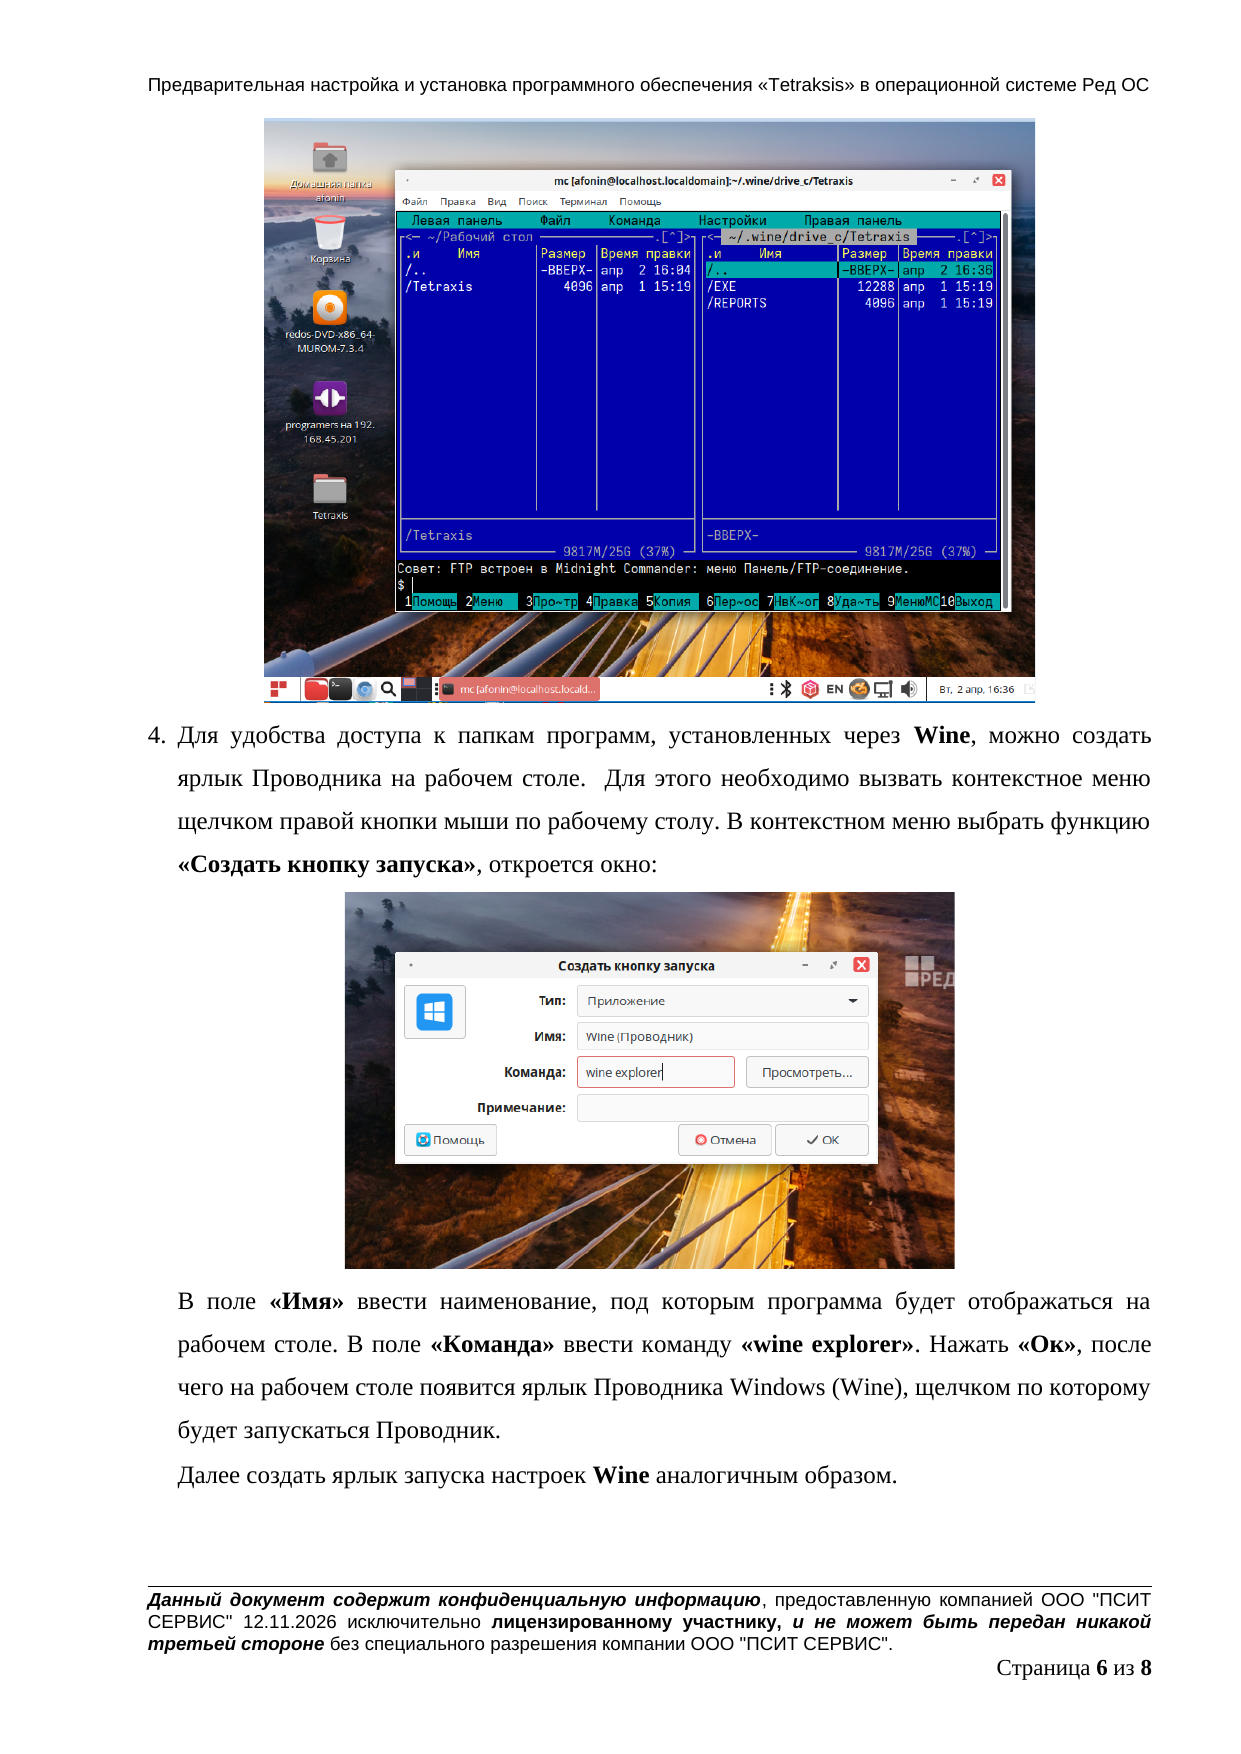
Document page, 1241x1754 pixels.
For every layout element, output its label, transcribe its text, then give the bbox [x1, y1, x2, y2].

picture [264, 118, 1036, 703]
picture [344, 892, 955, 1269]
text Далее создать ярлык запуска настроек Wine аналогичным образом. [177, 1461, 1152, 1489]
list Для удобства доступа к папкам программ, установленных через Wine, можно создать ярлык Проводника на рабочем столе. Для этого необходимо вызвать контекстное меню щелчком правой кнопки мыши по рабочему столу. В контекстном меню выбрать функцию «Создать кнопку запуска», откроется окно: [148, 720, 1152, 878]
text В поле «Имя» ввести наименование, под которым программа будет отображаться на рабочем столе. В поле «Команда» ввести команду «wine explorer». Нажать «Ок», после чего на рабочем столе появится ярлык Проводника Windows (Wine), щелчком по которому будет запускаться Проводник. [177, 1286, 1152, 1444]
